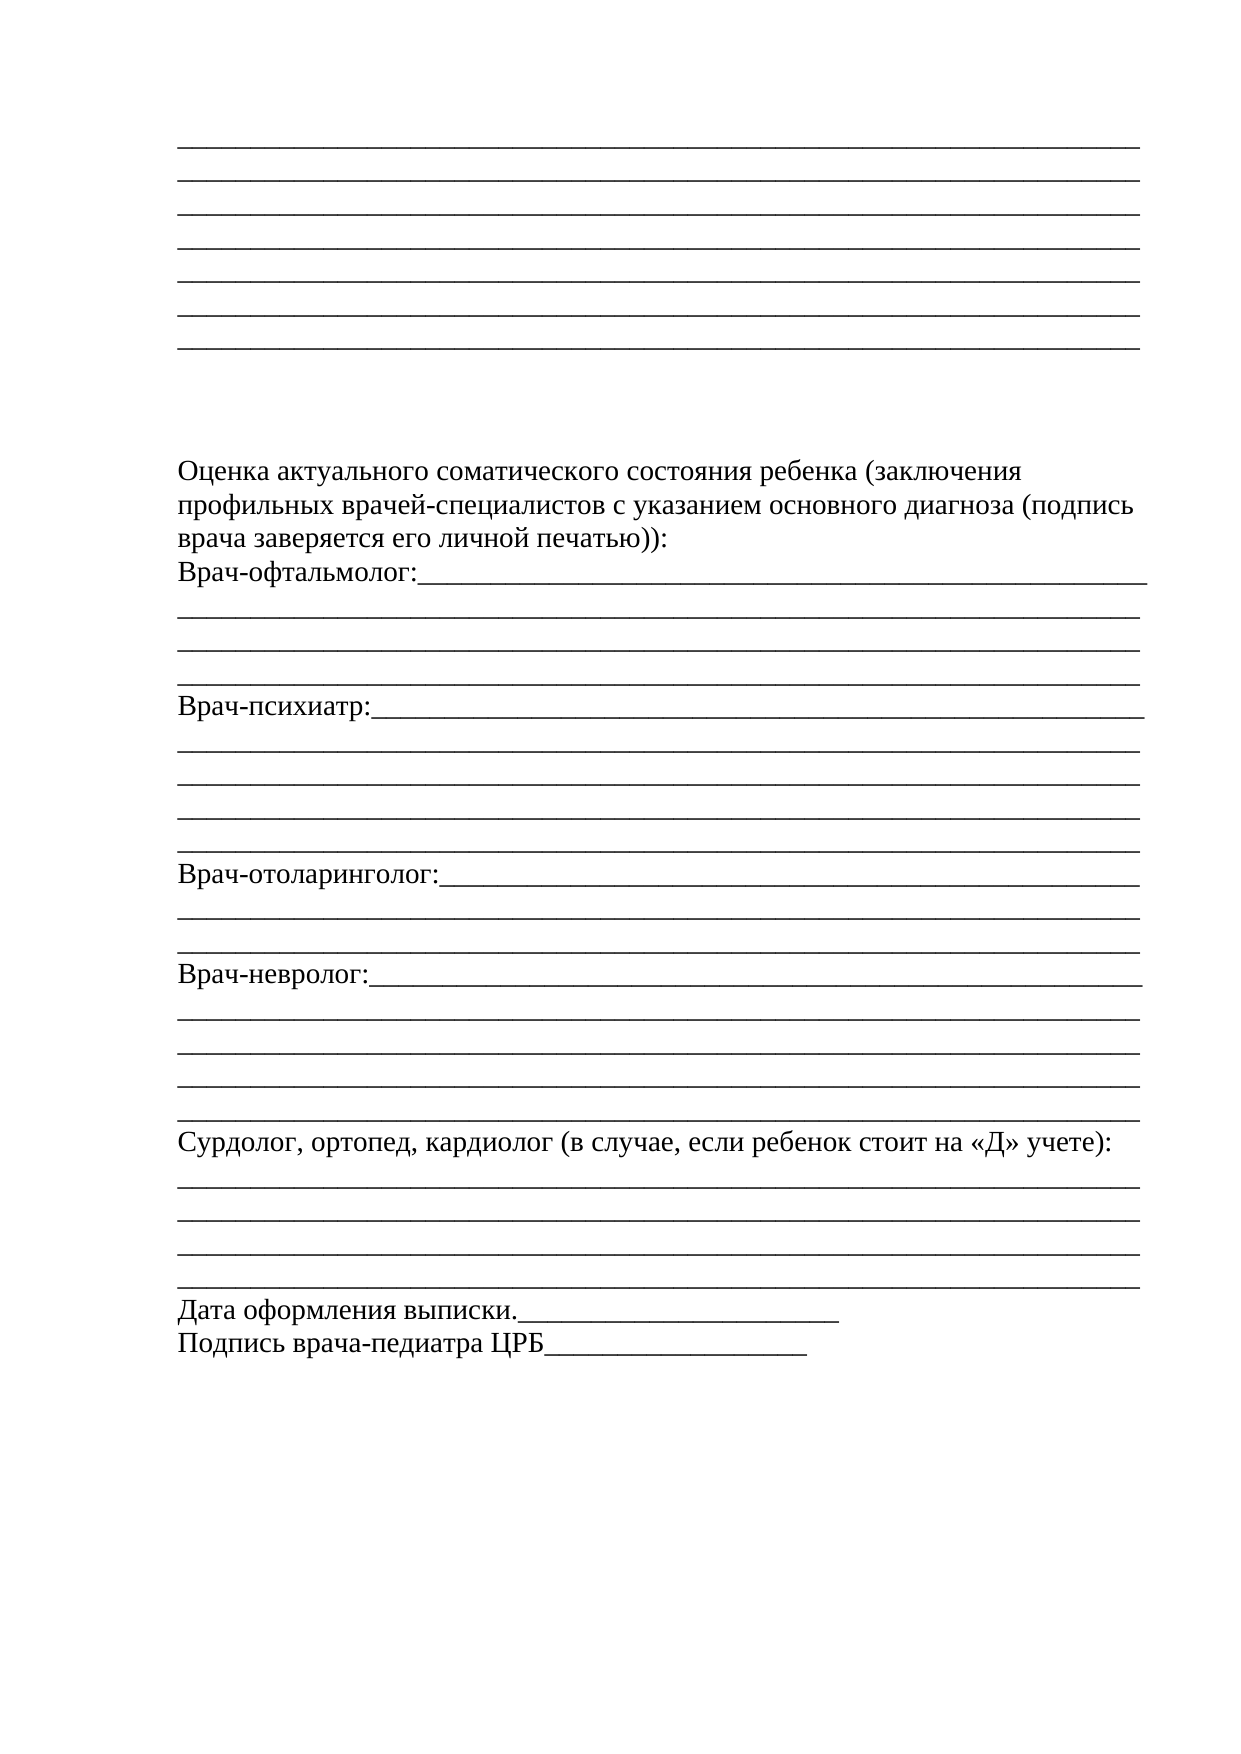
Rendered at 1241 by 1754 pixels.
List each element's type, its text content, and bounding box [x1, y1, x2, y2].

text Оценка актуального соматического состояния ребенка (заключения профильных врачей-специалистов с указанием основного диагноза (подпись врача заверяется его личной печатью)): [177, 453, 1152, 554]
text Подпись врача-педиатра ЦРБ__________________ [177, 1326, 1152, 1359]
text Врач-офтальмолог:__________________________________________________ [177, 554, 1152, 588]
text ______________________________________________________________________________________________________________________________________________________________________________________________________ [177, 588, 1152, 688]
text Дата оформления выписки.______________________ [177, 1292, 1152, 1326]
text Сурдолог, ортопед, кардиолог (в случае, если ребенок стоит на «Д» учете): [177, 1124, 1152, 1158]
text Врач-отоларинголог:________________________________________________ [177, 856, 1152, 889]
text Врач-психиатр:_____________________________________________________ ________________________________________________________________________________________________________________________________________________________________________________________________________________________________________________________________________ [177, 688, 1152, 856]
text Врач-невролог:_____________________________________________________ [177, 957, 1152, 990]
text __________________________________________________________________________________________________________________________________________________________________________________________________________________________________________________________________________________________________________________________________________ [177, 185, 1152, 353]
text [177, 118, 1152, 185]
text ____________________________________________________________________________________________________________________________________ [177, 889, 1152, 957]
